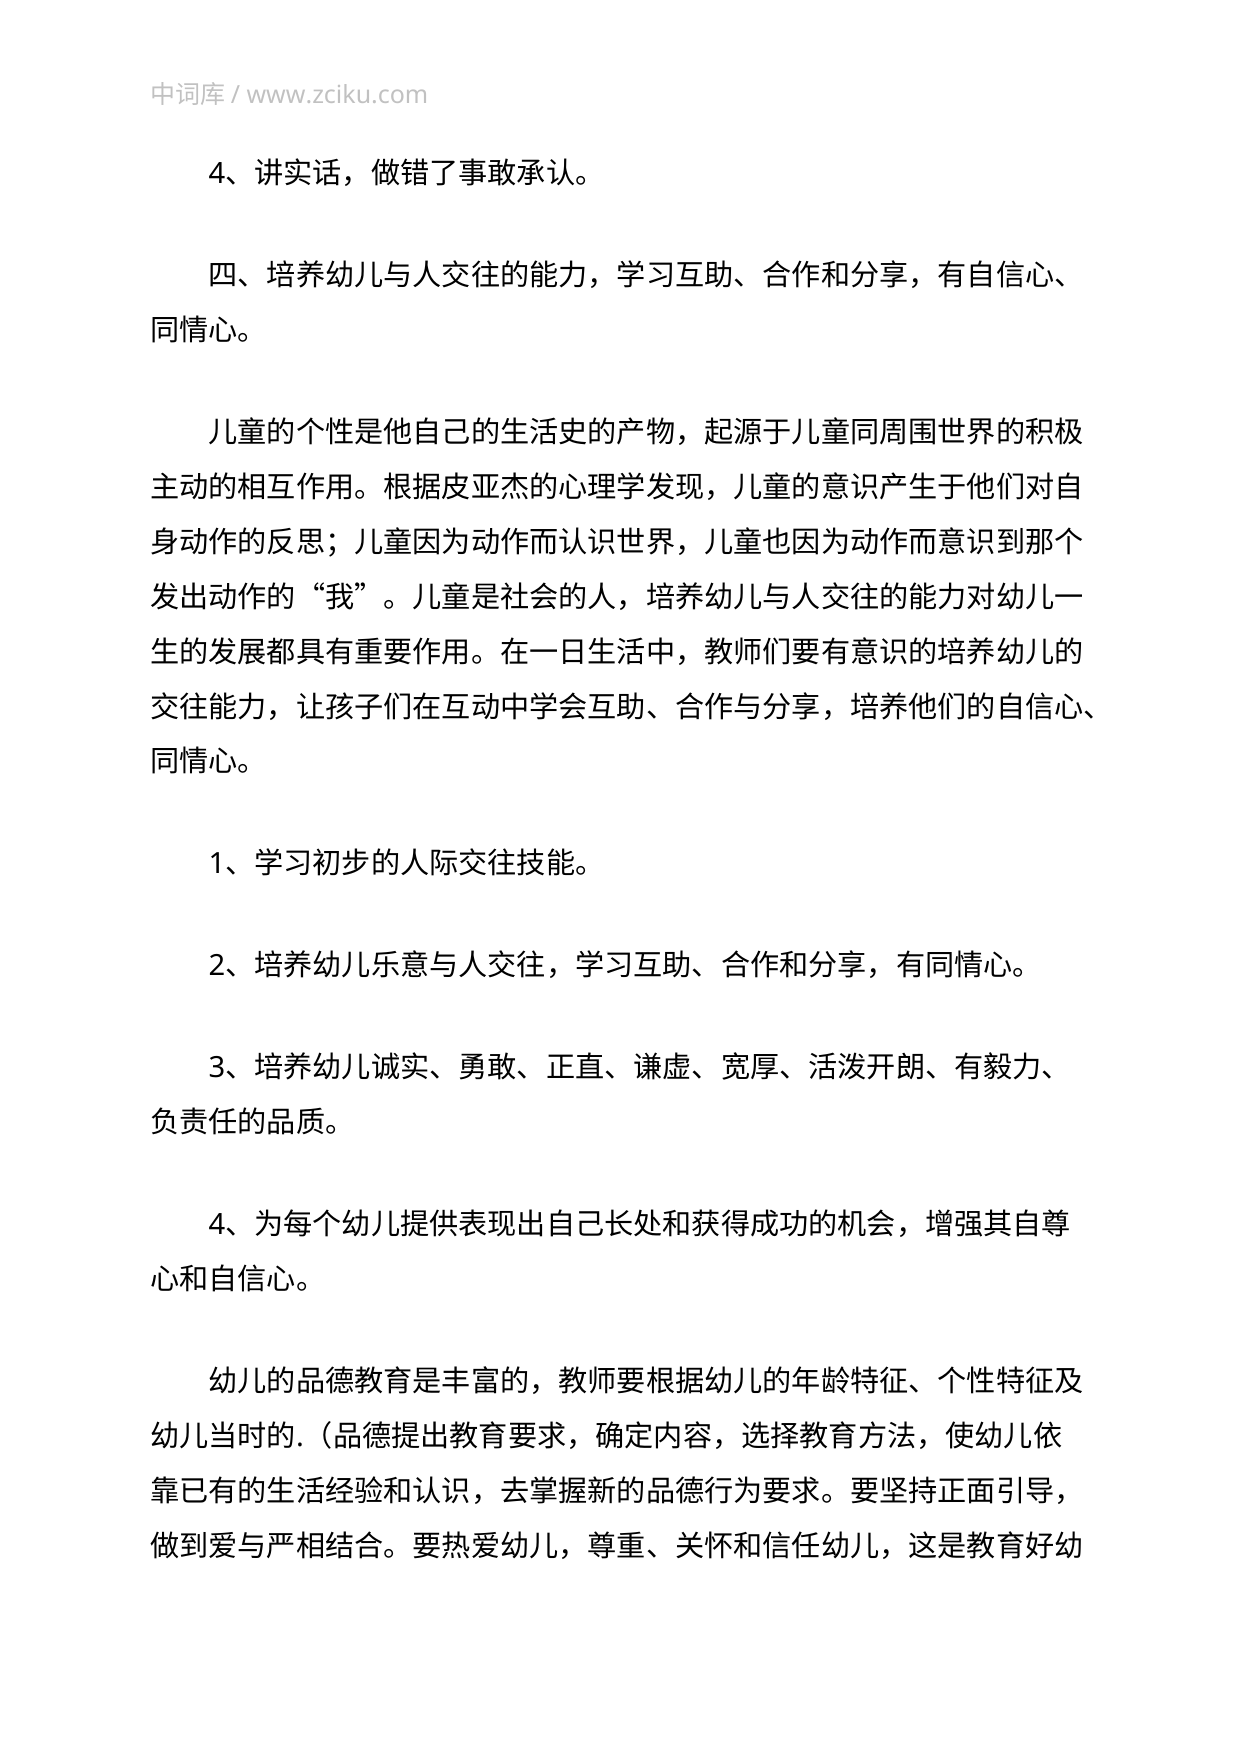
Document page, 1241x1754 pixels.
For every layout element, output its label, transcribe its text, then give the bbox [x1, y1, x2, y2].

text 3、培养幼儿诚实、勇敢、正直、谦虚、宽厚、活泼开朗、有毅力、负责任的品质。 [150, 1044, 1090, 1141]
text 四、培养幼儿与人交往的能力，学习互助、合作和分享，有自信心、同情心。 [150, 252, 1090, 349]
text 儿童的个性是他自己的生活史的产物，起源于儿童同周围世界的积极主动的相互作用。根据皮亚杰的心理学发现，儿童的意识产生于他们对自身动作的反思；儿童因为动作而认识世界，儿童也因为动作而意识到那个发出动作的“我”。儿童是社会的人，培养幼儿与人交往的能力对幼儿一生的发展都具有重要作用。在一日生活中，教师们要有意识的培养幼儿的交往能力，让孩子们在互动中学会互助、合作与分享，培养他们的自信心、同情心。 [150, 409, 1090, 780]
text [150, 1357, 1090, 1564]
text 2、培养幼儿乐意与人交往，学习互助、合作和分享，有同情心。 [150, 942, 1090, 984]
text 4、讲实话，做错了事敢承认。 [150, 150, 1090, 192]
text 4、为每个幼儿提供表现出自己长处和获得成功的机会，增强其自尊心和自信心。 [150, 1201, 1090, 1298]
text 1、学习初步的人际交往技能。 [150, 840, 1090, 882]
